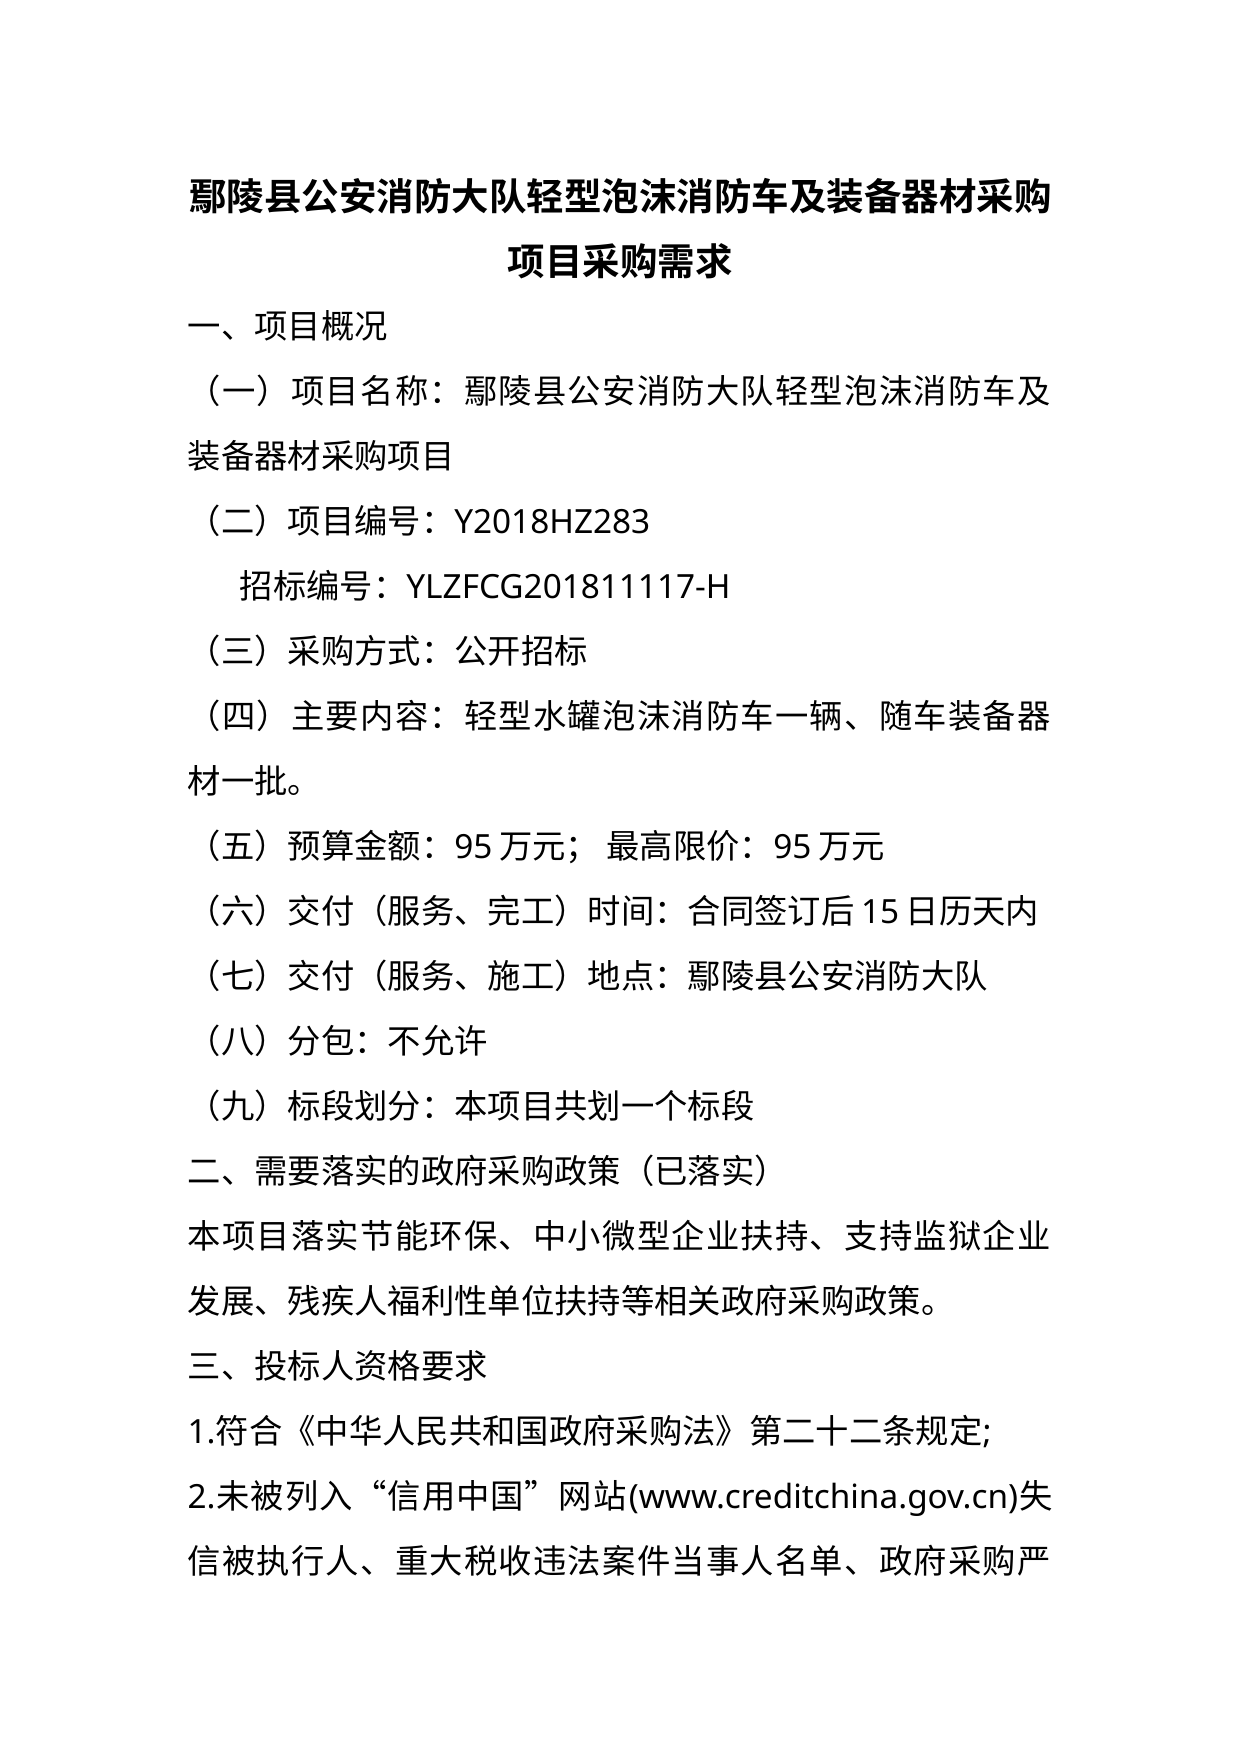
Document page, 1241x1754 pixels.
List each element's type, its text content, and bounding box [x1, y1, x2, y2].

text 三、投标人资格要求 [187, 1332, 1053, 1397]
text （八）分包：不允许 [187, 1007, 1053, 1072]
text 鄢陵县公安消防大队轻型泡沫消防车及装备器材采购项目采购需求 [187, 162, 1053, 292]
text （三）采购方式：公开招标 [187, 617, 1053, 682]
text 二、需要落实的政府采购政策（已落实） [187, 1137, 1053, 1202]
text （一）项目名称：鄢陵县公安消防大队轻型泡沫消防车及装备器材采购项目 [187, 357, 1053, 487]
text 1.符合《中华人民共和国政府采购法》第二十二条规定; [187, 1397, 1053, 1462]
text （六）交付（服务、完工）时间：合同签订后15日历天内 [187, 877, 1053, 942]
text （五）预算金额：95万元； 最高限价：95万元 [187, 812, 1053, 877]
text （九）标段划分：本项目共划一个标段 [187, 1072, 1053, 1137]
text （七）交付（服务、施工）地点：鄢陵县公安消防大队 [187, 942, 1053, 1007]
text 本项目落实节能环保、中小微型企业扶持、支持监狱企业发展、残疾人福利性单位扶持等相关政府采购政策。 [187, 1202, 1053, 1332]
text （二）项目编号：Y2018HZ283 [187, 487, 1053, 552]
text （四）主要内容：轻型水罐泡沫消防车一辆、随车装备器材一批。 [187, 682, 1053, 812]
text 一、项目概况 [187, 292, 1053, 357]
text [187, 1462, 1053, 1592]
text 招标编号：YLZFCG201811117-H [187, 552, 1053, 617]
